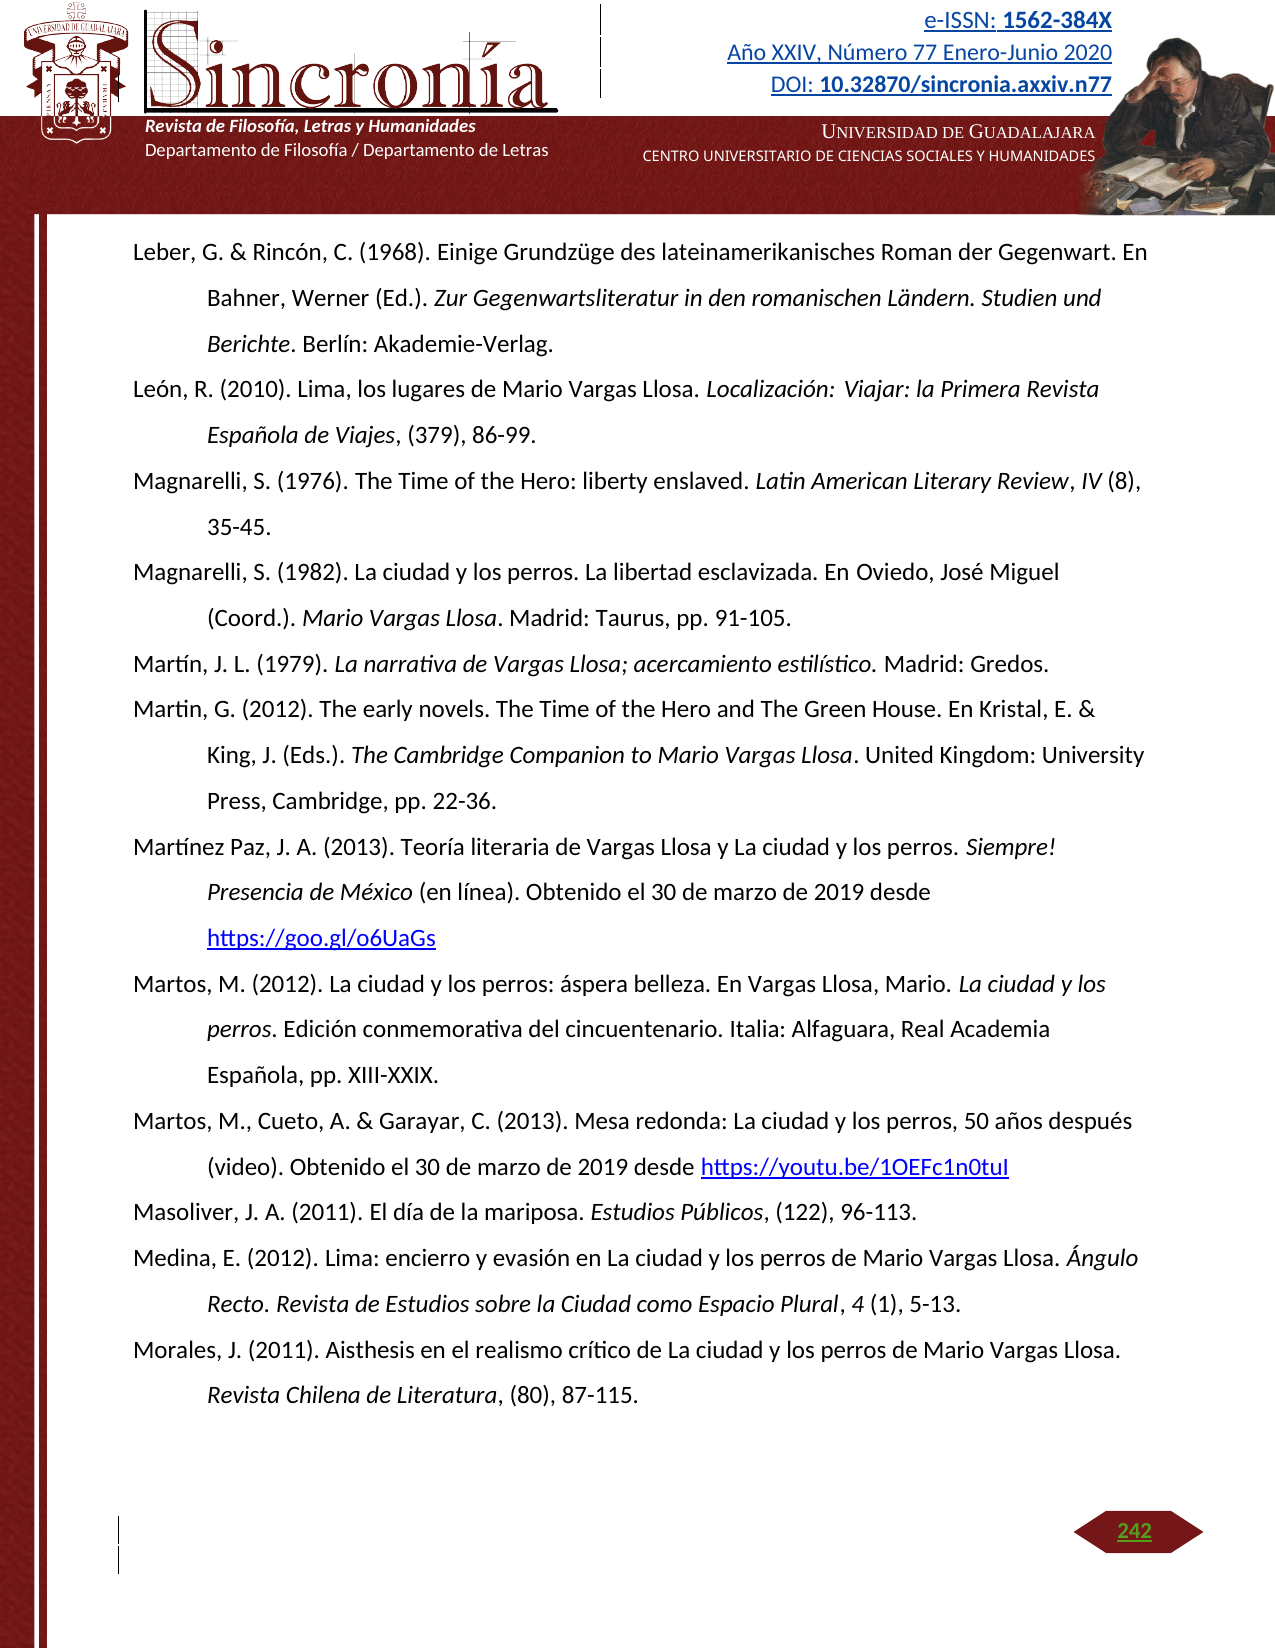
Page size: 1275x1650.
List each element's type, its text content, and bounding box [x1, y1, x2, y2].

text Martos, M., Cueto, A. & Garayar, C. (2013). Mesa redonda: La ciudad y los perros, 50 años después (video). Obtenido el 30 de marzo de 2019 desde https://youtu.be/1OEFc1n0tuI [133, 1105, 1152, 1181]
text Magnarelli, S. (1976). The Time of the Hero: liberty enslaved. Latin American Literary Review, IV (8), 35-45. [133, 465, 1152, 541]
text Martín, J. L. (1979). La narrativa de Vargas Llosa; acercamiento estilístico. Madrid: Gredos. [133, 648, 1152, 678]
text Magnarelli, S. (1982). La ciudad y los perros. La libertad esclavizada. En Oviedo, José Miguel (Coord.). Mario Vargas Llosa. Madrid: Taurus, pp. 91-105. [133, 556, 1152, 633]
text Medina, E. (2012). Lima: encierro y evasión en La ciudad y los perros de Mario Vargas Llosa. Ángulo Recto. Revista de Estudios sobre la Ciudad como Espacio Plural, 4 (1), 5-13. [133, 1242, 1152, 1318]
picture [0, 1, 1275, 1648]
text Martin, G. (2012). The early novels. The Time of the Hero and The Green House. En Kristal, E. & King, J. (Eds.). The Cambridge Companion to Mario Vargas Llosa. United Kingdom: University Press, Cambridge, pp. 22-36. [133, 693, 1152, 816]
text Masoliver, J. A. (2011). El día de la mariposa. Estudios Públicos, (122), 96-113. [133, 1197, 1152, 1227]
text Morales, J. (2011). Aisthesis en el realismo crítico de La ciudad y los perros de Mario Vargas Llosa. Revista Chilena de Literatura, (80), 87-115. [133, 1334, 1152, 1410]
text Martos, M. (2012). La ciudad y los perros: áspera belleza. En Vargas Llosa, Mario. La ciudad y los perros. Edición conmemorativa del cincuentenario. Italia: Alfaguara, Real Academia Española, pp. XIII-XXIX. [133, 968, 1152, 1090]
text Leber, G. & Rincón, C. (1968). Einige Grundzüge des lateinamerikanisches Roman der Gegenwart. En Bahner, Werner (Ed.). Zur Gegenwartsliteratur in den romanischen Ländern. Studien und Berichte. Berlín: Akademie-Verlag. [133, 236, 1152, 358]
text León, R. (2010). Lima, los lugares de Mario Vargas Llosa. Localización: Viajar: la Primera Revista Española de Viajes, (379), 86-99. [133, 373, 1152, 450]
text Martínez Paz, J. A. (2013). Teoría literaria de Vargas Llosa y La ciudad y los perros. Siempre! Presencia de México (en línea). Obtenido el 30 de marzo de 2019 desde https://goo.gl/o6UaGs [133, 831, 1152, 953]
